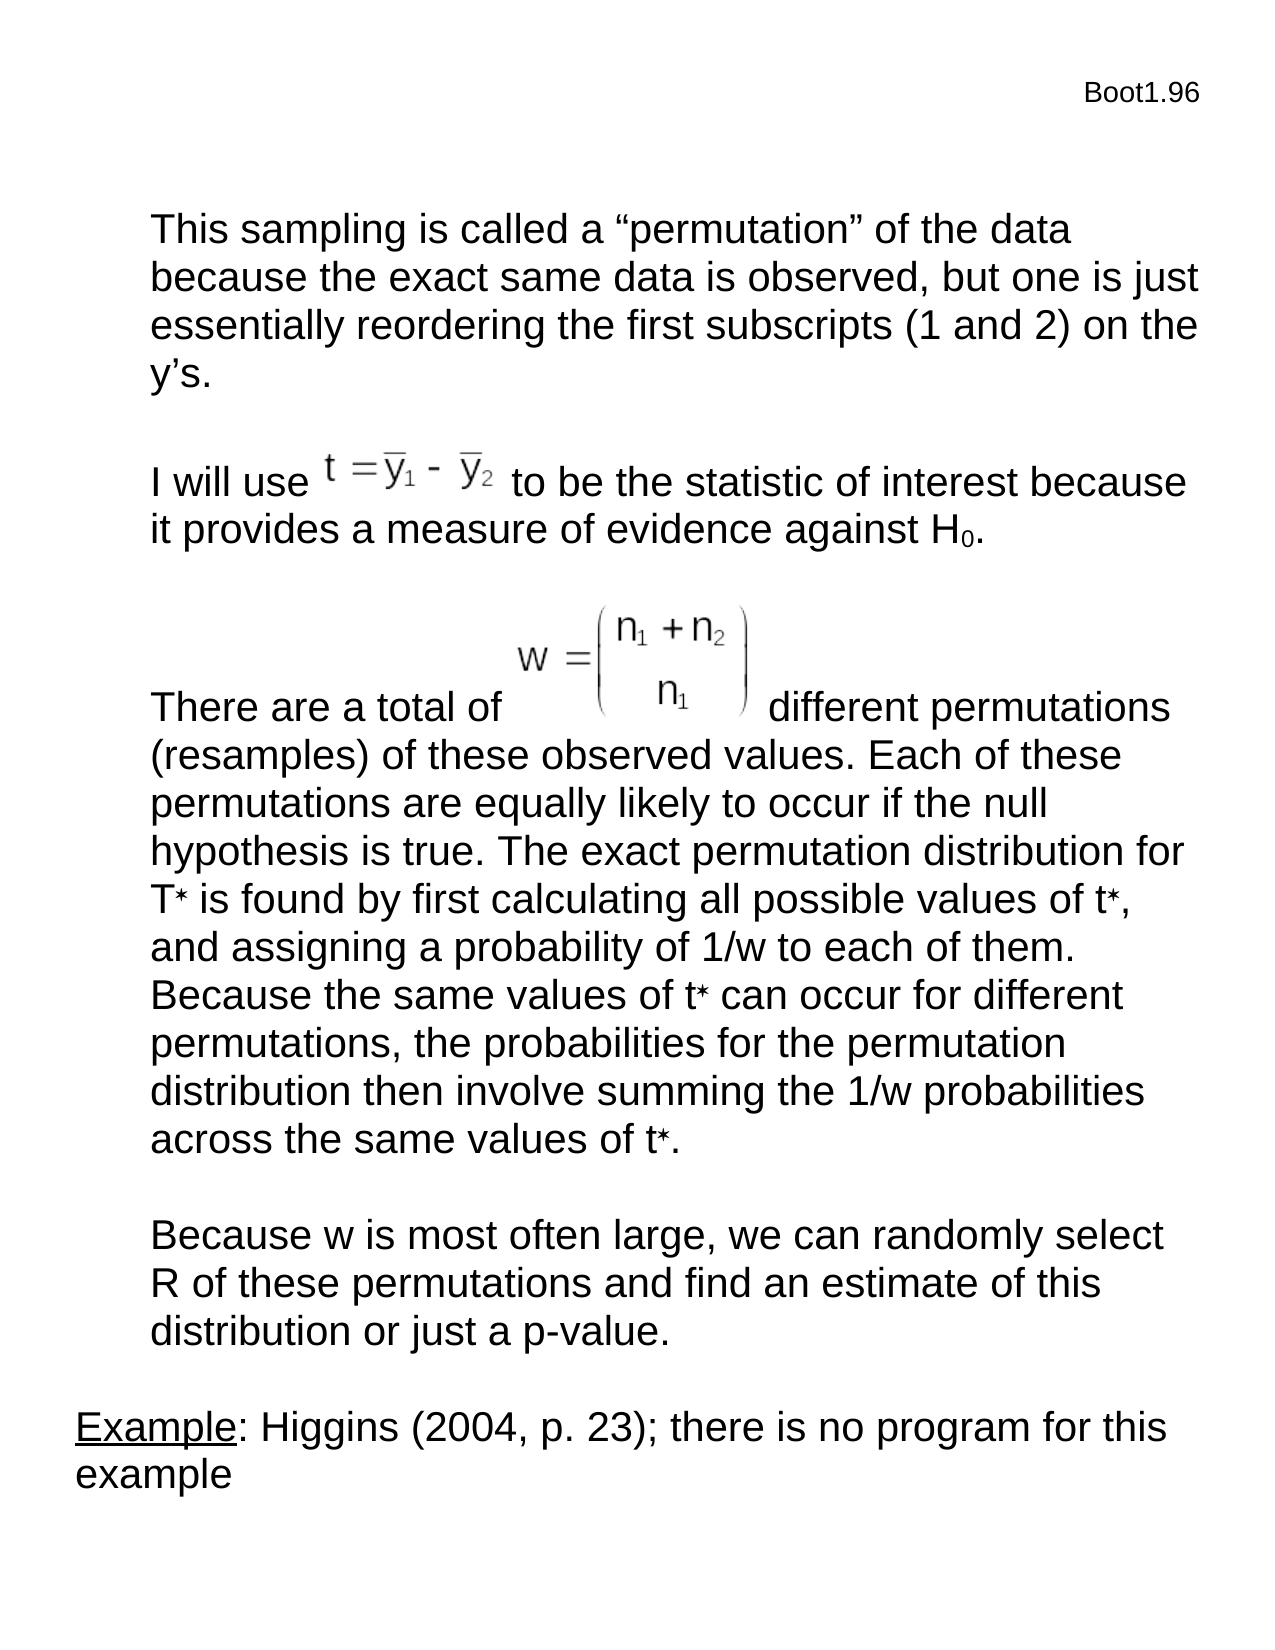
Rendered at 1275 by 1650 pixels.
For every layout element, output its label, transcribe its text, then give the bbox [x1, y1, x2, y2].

text Because w is most often large, we can randomly select R of these permutations and find an estimate of this distribution or just a p-value. [150, 1210, 1200, 1354]
text I will use to be the statistic of interest because it provides a measure of evidence against H0. [150, 444, 1200, 553]
text There are a total of different permutations (resamples) of these observed values. Each of these permutations are equally likely to occur if the null hypothesis is true. The exact permutation distribution for T is found by first calculating all possible values of t, and assigning a probability of 1/w to each of them. Because the same values of t can occur for different permutations, the probabilities for the permutation distribution then involve summing the 1/w probabilities across the same values of t. [150, 601, 1200, 1162]
text Example: Higgins (2004, p. 23); there is no program for this example [75, 1402, 1200, 1498]
text This sampling is called a “permutation” of the data because the exact same data is observed, but one is just essentially reordering the first subscripts (1 and 2) on the y’s. [150, 204, 1200, 396]
